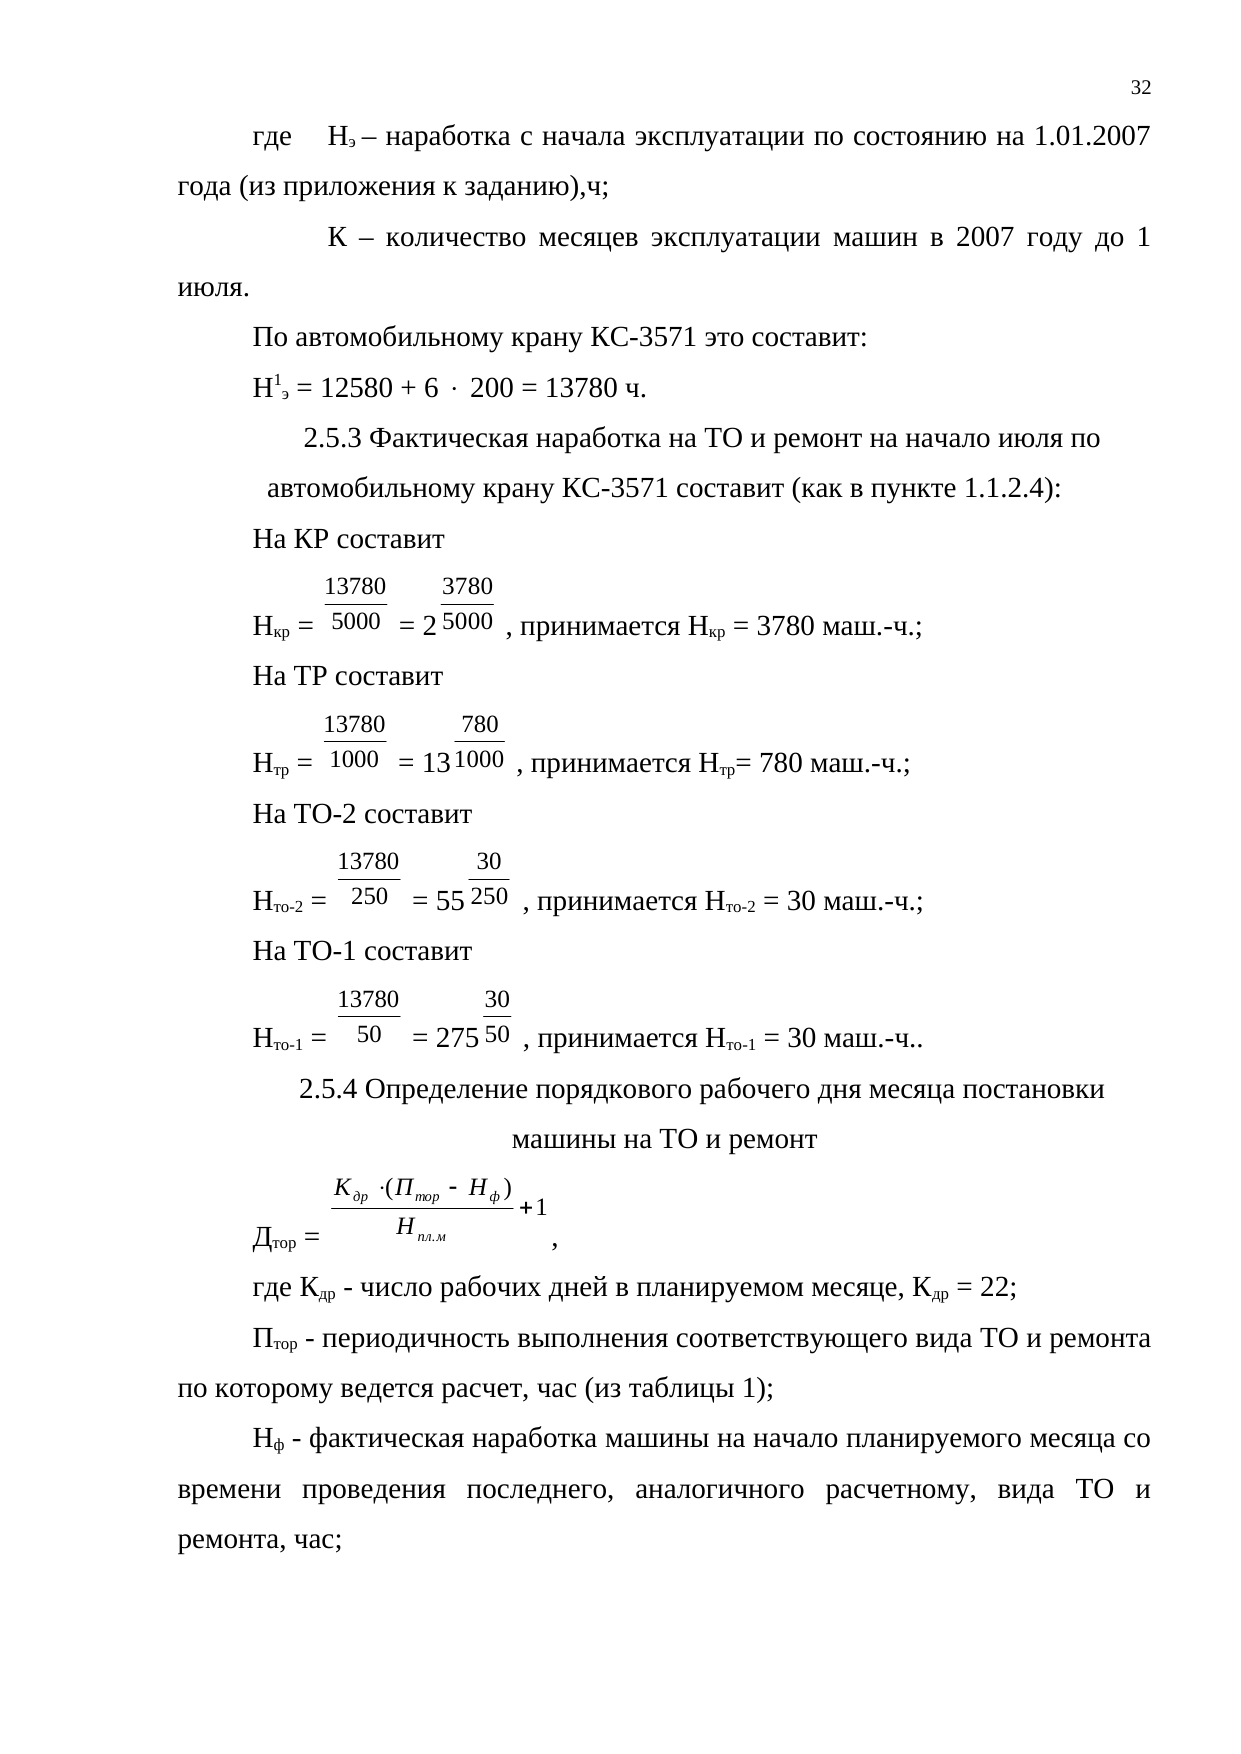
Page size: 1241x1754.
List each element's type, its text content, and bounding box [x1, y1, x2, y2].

text По автомобильному крану КС-3571 это составит: [177, 319, 1152, 353]
text Н1э = 12580 + 6 200 = 13780 ч. [177, 370, 1152, 403]
text Hф - фактическая наработка машины на начало планируемого месяца со времени проведения последнего, аналогичного расчетному, вида ТО и ремонта, час; [177, 1420, 1152, 1554]
subtitle На КР составит [177, 521, 1152, 554]
subtitle На ТО-1 составит [177, 933, 1152, 967]
text 2.5.4 Определение порядкового рабочего дня месяца постановки машины на ТО и ремонт [177, 1071, 1152, 1154]
subtitle На ТО-2 составит [177, 796, 1152, 829]
text Дтор = , [177, 1171, 1152, 1253]
text Нто-1 = = 275 , принимается Нто-1 = 30 маш.-ч.. [177, 983, 1152, 1054]
text где Нэ – наработка с начала эксплуатации по состоянию на 1.01.2007 года (из приложения к заданию),ч; [177, 118, 1152, 202]
text где Кдр - число рабочих дней в планируемом месяце, Кдр = 22; [177, 1269, 1152, 1303]
text На ТР составит [177, 658, 1152, 692]
text К – количество месяцев эксплуатации машин в 2007 году до 1 июля. [177, 219, 1152, 303]
text Нтр = = 13 , принимается Нтр= 780 маш.-ч.; [177, 708, 1152, 779]
text Птор - периодичность выполнения соответствующего вида ТО и ремонта по которому ведется расчет, час (из таблицы 1); [177, 1320, 1152, 1404]
text Нкр = = 2 , принимается Нкр = 3780 маш.-ч.; [177, 571, 1152, 641]
text Нто-2 = = 55 , принимается Нто-2 = 30 маш.-ч.; [177, 846, 1152, 916]
text 2.5.3 Фактическая наработка на ТО и ремонт на начало июля по автомобильному крану КС-3571 составит (как в пункте 1.1.2.4): [177, 420, 1152, 504]
